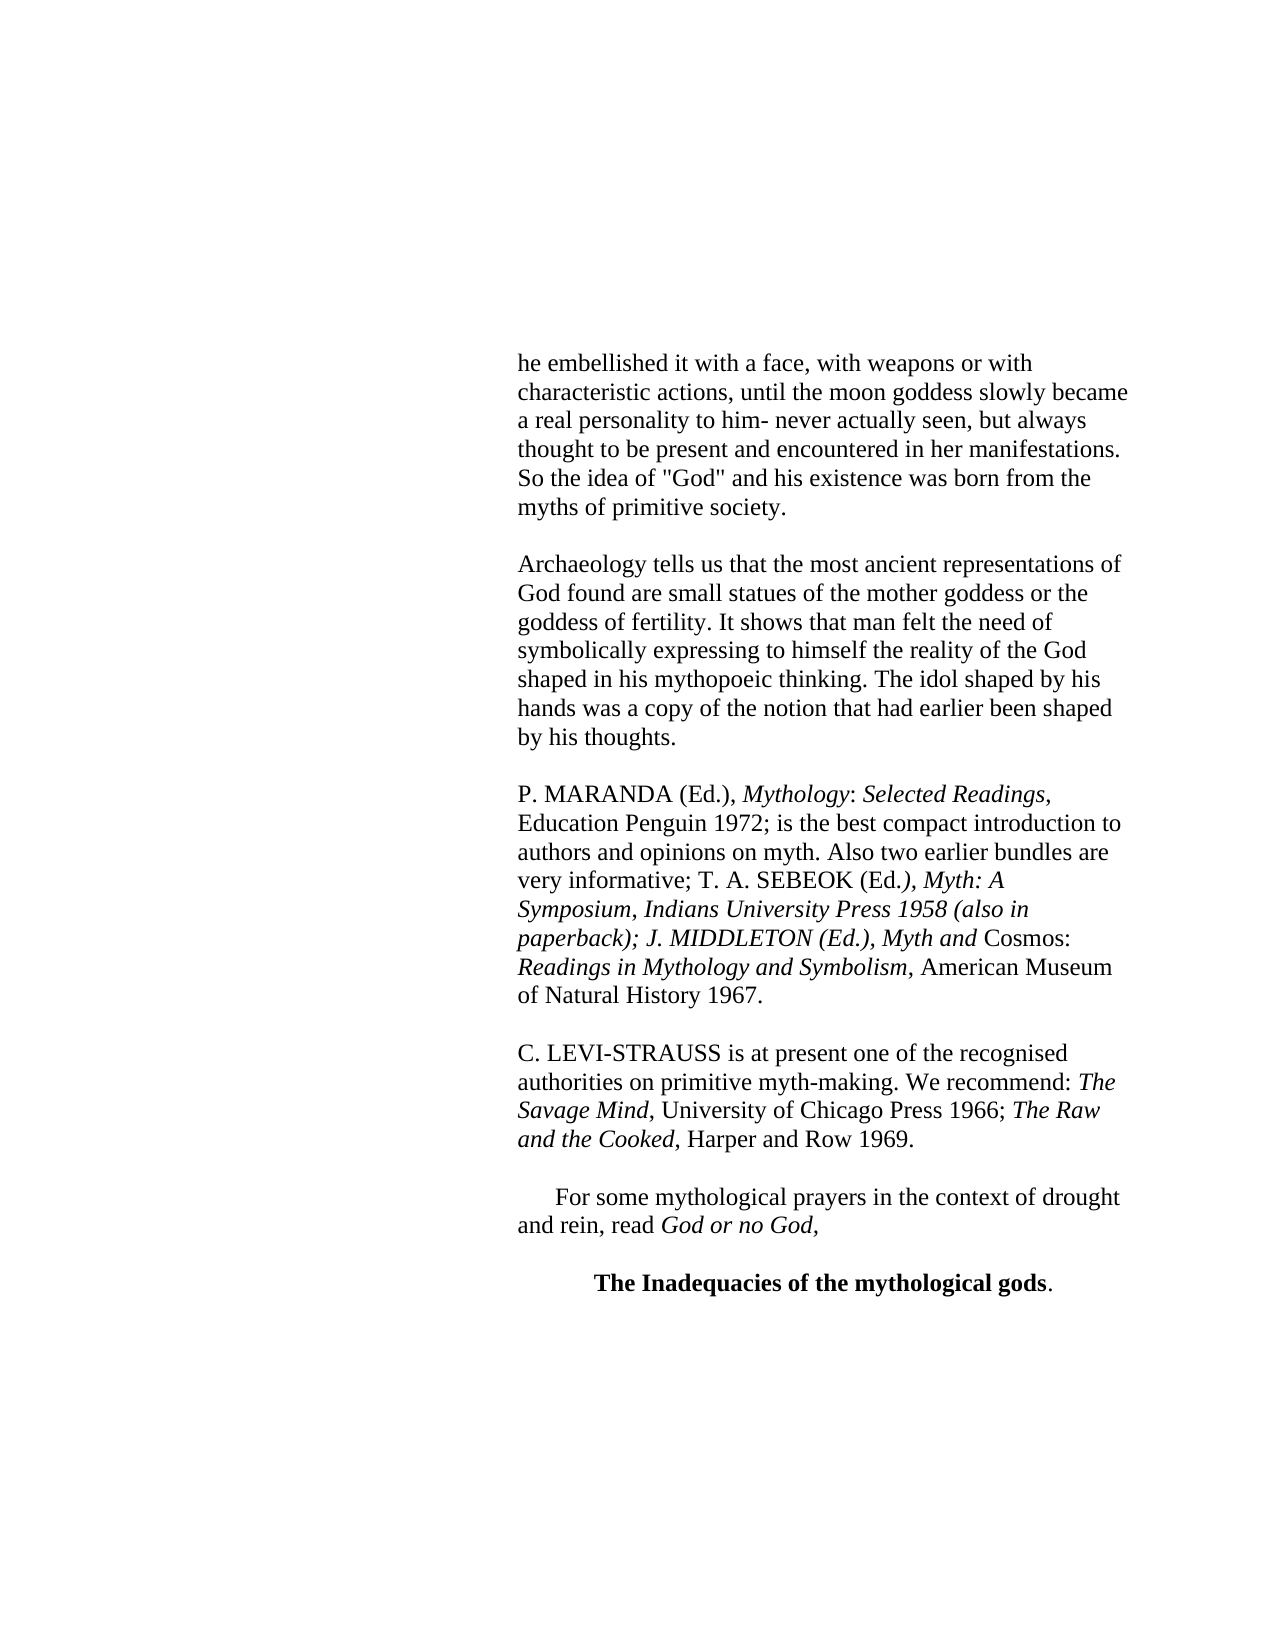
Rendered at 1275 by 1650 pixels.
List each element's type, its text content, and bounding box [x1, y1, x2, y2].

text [517, 348, 1129, 521]
text P. MARANDA (Ed.), Mythology: Selected Readings, Education Penguin 1972; is the best compact introduction to authors and opinions on myth. Also two earlier bundles are very informative; T. A. SEBEOK (Ed.), Myth: A Symposium, Indians University Press 1958 (also in paperback); J. MIDDLETON (Ed.), Myth and Cosmos: Readings in Mythology and Symbolism, American Museum of Natural History 1967. [517, 779, 1129, 1009]
text Archaeology tells us that the most ancient representations of God found are small statues of the mother goddess or the goddess of fertility. It shows that man felt the need of symbolically expressing to himself the reality of the God shaped in his mythopoeic thinking. The idol shaped by his hands was a copy of the notion that had earlier been shaped by his thoughts. [517, 549, 1129, 751]
text The Inadequacies of the mythological gods. [517, 1268, 1129, 1297]
text For some mythological prayers in the context of drought and rein, read God or no God, [517, 1182, 1129, 1239]
text C. LEVI-STRAUSS is at present one of the recognised authorities on primitive myth-making. We recommend: The Savage Mind, University of Chicago Press 1966; The Raw and the Cooked, Harper and Row 1969. [517, 1038, 1129, 1153]
